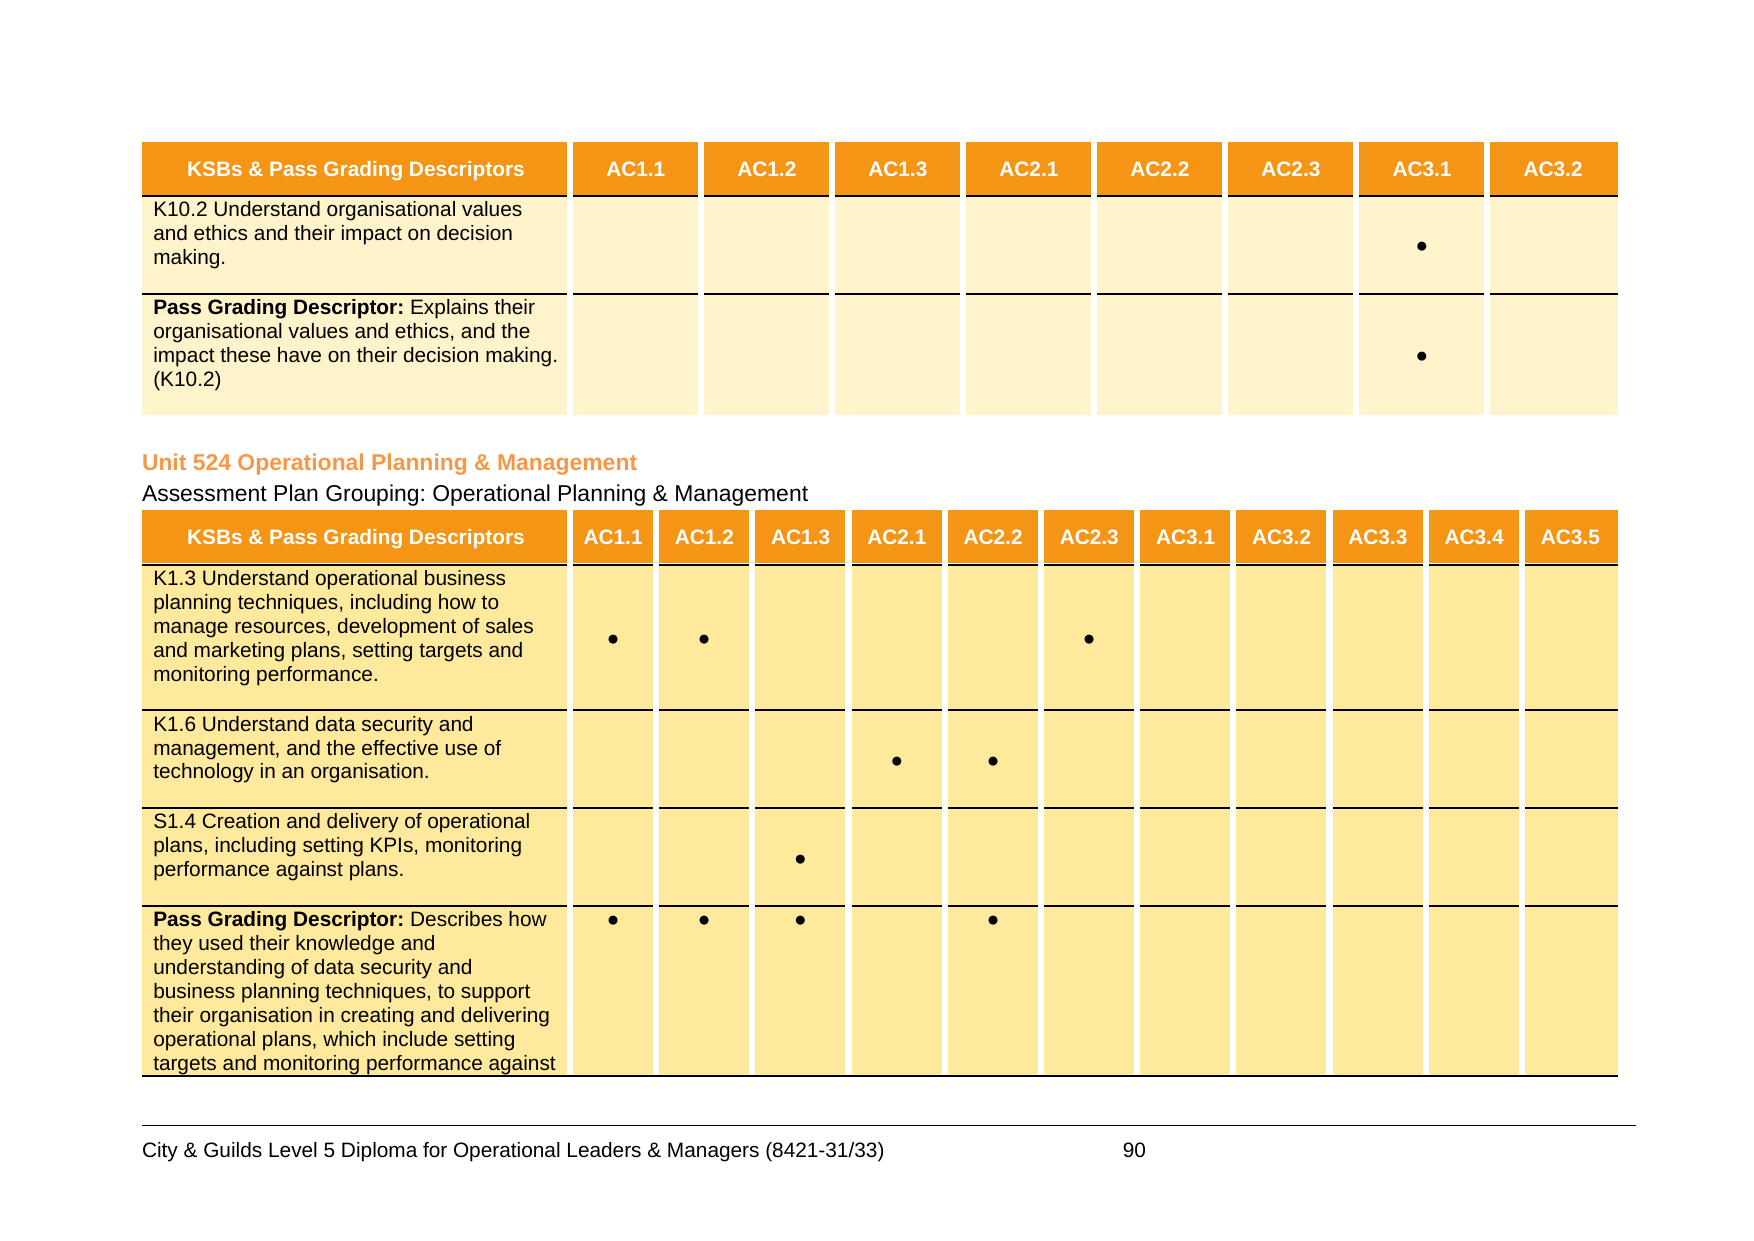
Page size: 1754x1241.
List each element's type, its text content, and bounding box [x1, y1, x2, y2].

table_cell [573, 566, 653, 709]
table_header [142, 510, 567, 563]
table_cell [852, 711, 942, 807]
subtitle Unit 524 Operational Planning & Management [142, 449, 1636, 476]
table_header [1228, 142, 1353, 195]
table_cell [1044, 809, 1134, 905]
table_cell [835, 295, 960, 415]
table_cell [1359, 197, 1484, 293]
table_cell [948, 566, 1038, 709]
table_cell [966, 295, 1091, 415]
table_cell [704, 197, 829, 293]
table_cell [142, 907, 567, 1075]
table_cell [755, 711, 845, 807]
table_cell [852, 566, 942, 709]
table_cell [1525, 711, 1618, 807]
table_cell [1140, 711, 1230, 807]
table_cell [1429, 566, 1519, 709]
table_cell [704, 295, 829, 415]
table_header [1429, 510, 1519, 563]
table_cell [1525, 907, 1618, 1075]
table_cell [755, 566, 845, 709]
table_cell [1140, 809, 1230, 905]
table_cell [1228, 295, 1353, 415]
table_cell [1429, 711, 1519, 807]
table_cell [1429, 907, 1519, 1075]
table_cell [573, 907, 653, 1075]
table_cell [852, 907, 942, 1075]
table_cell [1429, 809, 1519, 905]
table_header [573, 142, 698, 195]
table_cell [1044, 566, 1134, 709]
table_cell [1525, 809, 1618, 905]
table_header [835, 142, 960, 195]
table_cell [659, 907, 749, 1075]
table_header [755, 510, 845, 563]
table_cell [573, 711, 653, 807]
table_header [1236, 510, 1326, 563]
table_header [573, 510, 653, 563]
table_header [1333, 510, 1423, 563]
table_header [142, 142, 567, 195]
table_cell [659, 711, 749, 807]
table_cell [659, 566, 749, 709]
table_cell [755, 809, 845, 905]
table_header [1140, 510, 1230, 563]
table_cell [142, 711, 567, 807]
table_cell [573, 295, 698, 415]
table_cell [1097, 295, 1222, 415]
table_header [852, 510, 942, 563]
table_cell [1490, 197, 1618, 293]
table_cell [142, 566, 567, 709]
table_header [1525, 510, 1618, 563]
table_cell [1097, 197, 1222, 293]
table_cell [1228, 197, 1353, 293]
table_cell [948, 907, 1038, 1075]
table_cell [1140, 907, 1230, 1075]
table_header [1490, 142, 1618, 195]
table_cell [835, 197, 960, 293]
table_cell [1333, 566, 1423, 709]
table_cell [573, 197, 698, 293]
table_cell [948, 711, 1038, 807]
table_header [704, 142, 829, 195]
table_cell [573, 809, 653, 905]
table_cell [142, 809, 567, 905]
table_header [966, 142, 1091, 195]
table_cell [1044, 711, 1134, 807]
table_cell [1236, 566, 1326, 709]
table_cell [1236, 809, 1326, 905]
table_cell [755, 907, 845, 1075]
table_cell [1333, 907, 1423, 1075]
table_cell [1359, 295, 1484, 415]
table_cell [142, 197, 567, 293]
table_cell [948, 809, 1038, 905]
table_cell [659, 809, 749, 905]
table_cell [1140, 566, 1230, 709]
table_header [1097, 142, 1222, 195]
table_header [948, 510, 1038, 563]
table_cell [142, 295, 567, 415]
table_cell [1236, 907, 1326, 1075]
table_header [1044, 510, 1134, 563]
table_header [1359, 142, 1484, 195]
text Assessment Plan Grouping: Operational Planning & Management [142, 480, 1636, 506]
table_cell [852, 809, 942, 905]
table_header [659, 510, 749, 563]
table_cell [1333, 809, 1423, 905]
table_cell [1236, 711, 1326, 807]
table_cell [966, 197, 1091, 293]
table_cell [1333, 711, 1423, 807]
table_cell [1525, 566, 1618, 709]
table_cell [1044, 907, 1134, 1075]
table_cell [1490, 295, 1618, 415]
